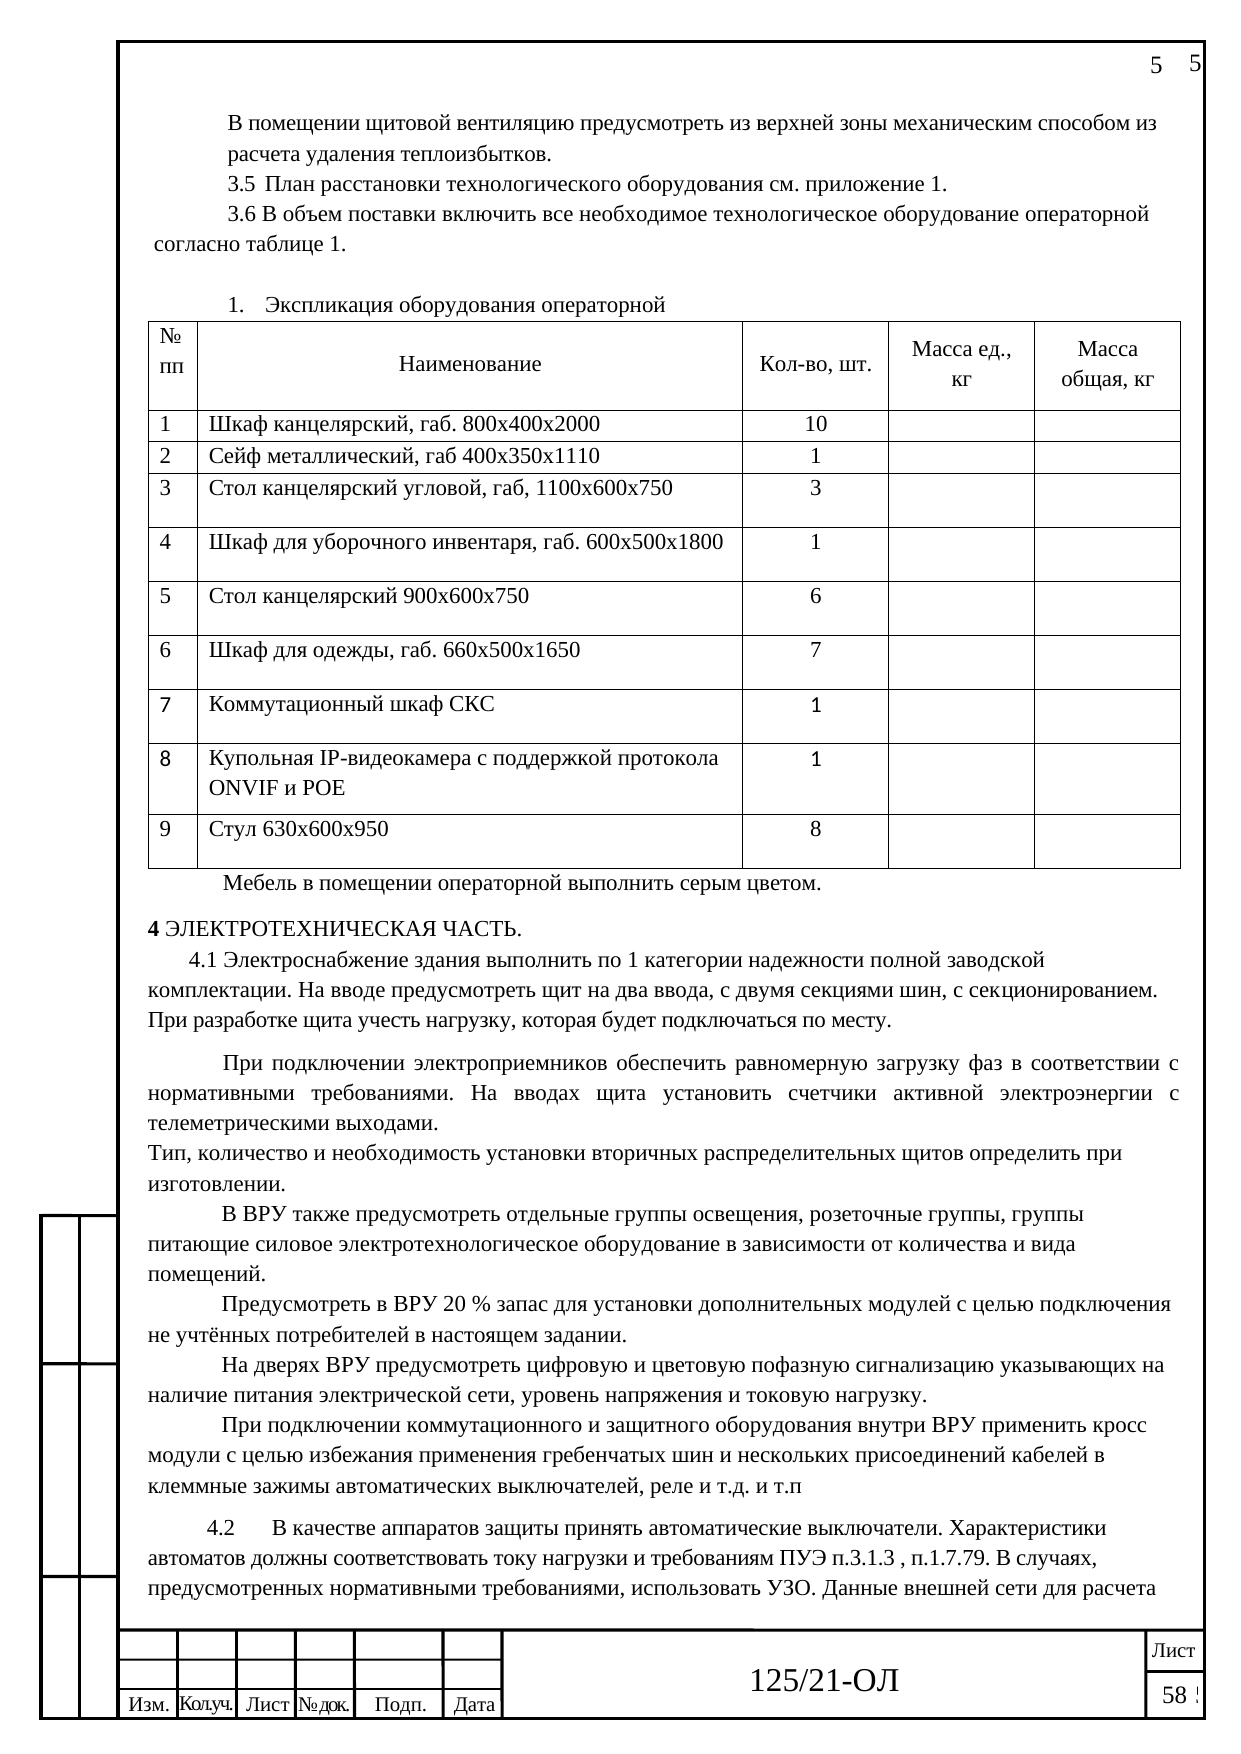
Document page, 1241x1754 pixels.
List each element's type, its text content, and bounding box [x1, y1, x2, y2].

table_cell [1035, 411, 1180, 441]
table_cell [1035, 442, 1180, 473]
table_cell 1 [149, 411, 197, 441]
table_cell 4 [149, 528, 197, 581]
table_cell Коммутационный шкаф СКС [198, 690, 742, 743]
text Тип, количество и необходимость установки вторичных распределительных щитов определить при изготовлении. [148, 1139, 1181, 1196]
table_cell [889, 815, 1034, 867]
text В помещении щитовой вентиляцию предусмотреть из верхней зоны механическим способом из расчета удаления теплоизбытков. [227, 109, 1181, 166]
table_cell 1 [743, 744, 888, 813]
table_cell Стол канцелярский угловой, габ, 1100х600х750 [198, 474, 742, 527]
table_cell [1035, 636, 1180, 689]
list Мебель в помещении операторной выполнить серым цветом. [223, 869, 1181, 895]
text 4.1 Электроснабжение здания выполнить по 1 категории надежности полной заводской комплектации. На вводе предусмотреть щит на два ввода, с двумя секциями шин, с секционированием. При разработке щита учесть нагрузку, которая будет подключаться по месту. [148, 946, 1181, 1032]
table_cell Стол канцелярский 900х600х750 [198, 582, 742, 635]
table_cell [1035, 582, 1180, 635]
table_cell [889, 474, 1034, 527]
table_cell [889, 744, 1034, 813]
text Предусмотреть в ВРУ 20 % запас для установки дополнительных модулей с целью подключения не учтённых потребителей в настоящем задании. [148, 1290, 1181, 1347]
table_cell Купольная IP-видеокамера с поддержкой протокола ONVIF и POE [198, 744, 742, 813]
table_cell [1035, 474, 1180, 527]
table_cell 7 [743, 636, 888, 689]
table_cell 7 [149, 690, 197, 743]
text В ВРУ также предусмотреть отдельные группы освещения, розеточные группы, группы питающие силовое электротехнологическое оборудование в зависимости от количества и вида помещений. [148, 1200, 1181, 1287]
table_cell 3 [149, 474, 197, 527]
table_cell Шкаф для одежды, габ. 660х500х1650 [198, 636, 742, 689]
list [148, 1514, 1181, 1601]
table_header Кол-во, шт. [743, 322, 888, 409]
table_cell 2 [149, 442, 197, 473]
table_cell Шкаф для уборочного инвентаря, габ. 600х500х1800 [198, 528, 742, 581]
table_cell 8 [743, 815, 888, 867]
text При подключении электроприемников обеспечить равномерную загрузку фаз в соответствии с нормативными требованиями. На вводах щита установить счетчики активной электроэнергии с телеметрическими выходами. [148, 1049, 1181, 1136]
list Экспликация оборудования операторной [227, 291, 1181, 317]
table_cell [889, 528, 1034, 581]
table_cell [889, 582, 1034, 635]
table_cell 3 [743, 474, 888, 527]
text 4 ЭЛЕКТРОТЕХНИЧЕСКАЯ ЧАСТЬ. [148, 915, 1181, 942]
table_cell 1 [743, 442, 888, 473]
table_cell 6 [149, 636, 197, 689]
table_cell Шкаф канцелярский, габ. 800х400х2000 [198, 411, 742, 441]
table_cell [889, 442, 1034, 473]
table_cell [1035, 744, 1180, 813]
table_cell [1035, 815, 1180, 867]
table_cell [1035, 528, 1180, 581]
text При подключении коммутационного и защитного оборудования внутри ВРУ применить кросс модули с целью избежания применения гребенчатых шин и нескольких присоединений кабелей в клеммные зажимы автоматических выключателей, реле и т.д. и т.п [148, 1411, 1181, 1498]
text 3.6 В объем поставки включить все необходимое технологическое оборудование операторной согласно таблице 1. [154, 200, 1181, 257]
table_cell 8 [149, 744, 197, 813]
table_cell [1035, 690, 1180, 743]
table_cell 1 [743, 690, 888, 743]
table_cell 9 [149, 815, 197, 867]
table_cell 10 [743, 411, 888, 441]
table_cell [889, 636, 1034, 689]
table_header № пп [149, 322, 197, 409]
text 3.5 План расстановки технологического оборудования см. приложение 1. [154, 170, 1181, 196]
table_cell Стул 630х600х950 [198, 815, 742, 867]
text На дверях ВРУ предусмотреть цифровую и цветовую пофазную сигнализацию указывающих на наличие питания электрической сети, уровень напряжения и токовую нагрузку. [148, 1351, 1181, 1407]
table_cell 1 [743, 528, 888, 581]
table_cell Сейф металлический, габ 400х350х1110 [198, 442, 742, 473]
table_cell [889, 690, 1034, 743]
table_cell 6 [743, 582, 888, 635]
table_cell [889, 411, 1034, 441]
table_header Масса ед., кг [889, 322, 1034, 409]
table_cell 5 [149, 582, 197, 635]
table_header Наименование [198, 322, 742, 409]
table_header Масса общая, кг [1035, 322, 1180, 409]
